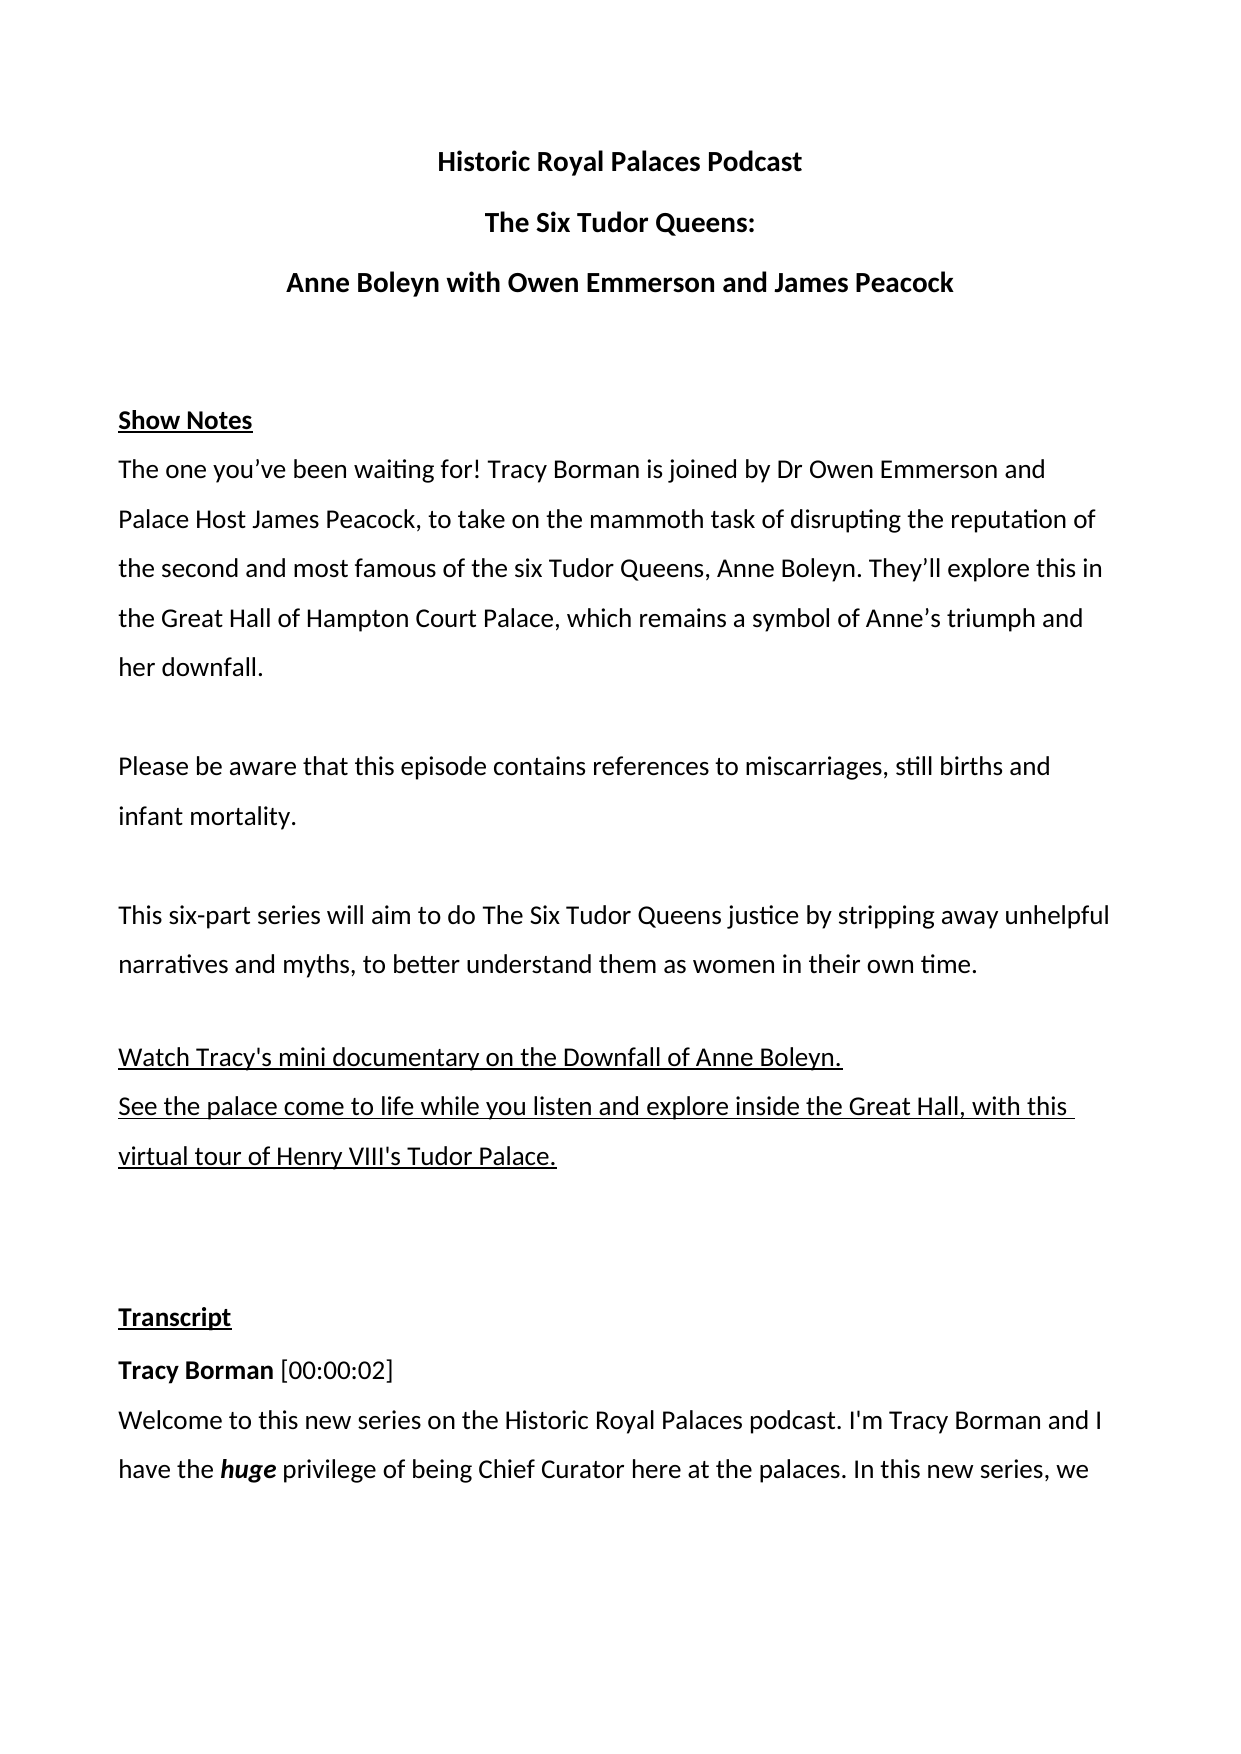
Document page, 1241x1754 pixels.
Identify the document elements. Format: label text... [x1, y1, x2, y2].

subtitle Show Notes [118, 403, 1122, 436]
subtitle Historic Royal Palaces Podcast [118, 143, 1122, 179]
subtitle Transcript [118, 1300, 1122, 1333]
subtitle The Six Tudor Queens: [118, 204, 1122, 239]
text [118, 1403, 1122, 1486]
text See the palace come to life while you listen and explore inside the Great Hall, with this virtual tour of Henry VIII's Tudor Palace. [118, 1089, 1122, 1172]
subtitle Anne Boleyn with Owen Emmerson and James Peacock [118, 264, 1122, 300]
subtitle Tracy Borman [00:00:02] [118, 1353, 1122, 1387]
text This six-part series will aim to do The Six Tudor Queens justice by stripping away unhelpful narratives and myths, to better understand them as women in their own time. [118, 898, 1122, 980]
text Watch Tracy's mini documentary on the Downfall of Anne Boleyn. [118, 1040, 1122, 1073]
text The one you’ve been waiting for! Tracy Borman is joined by Dr Owen Emmerson and Palace Host James Peacock, to take on the mammoth task of disrupting the reputation of the second and most famous of the six Tudor Queens, Anne Boleyn. They’ll explore this in the Great Hall of Hampton Court Palace, which remains a symbol of Anne’s triumph and her downfall. [118, 453, 1122, 683]
text Please be aware that this episode contains references to miscarriages, still births and infant mortality. [118, 749, 1122, 832]
